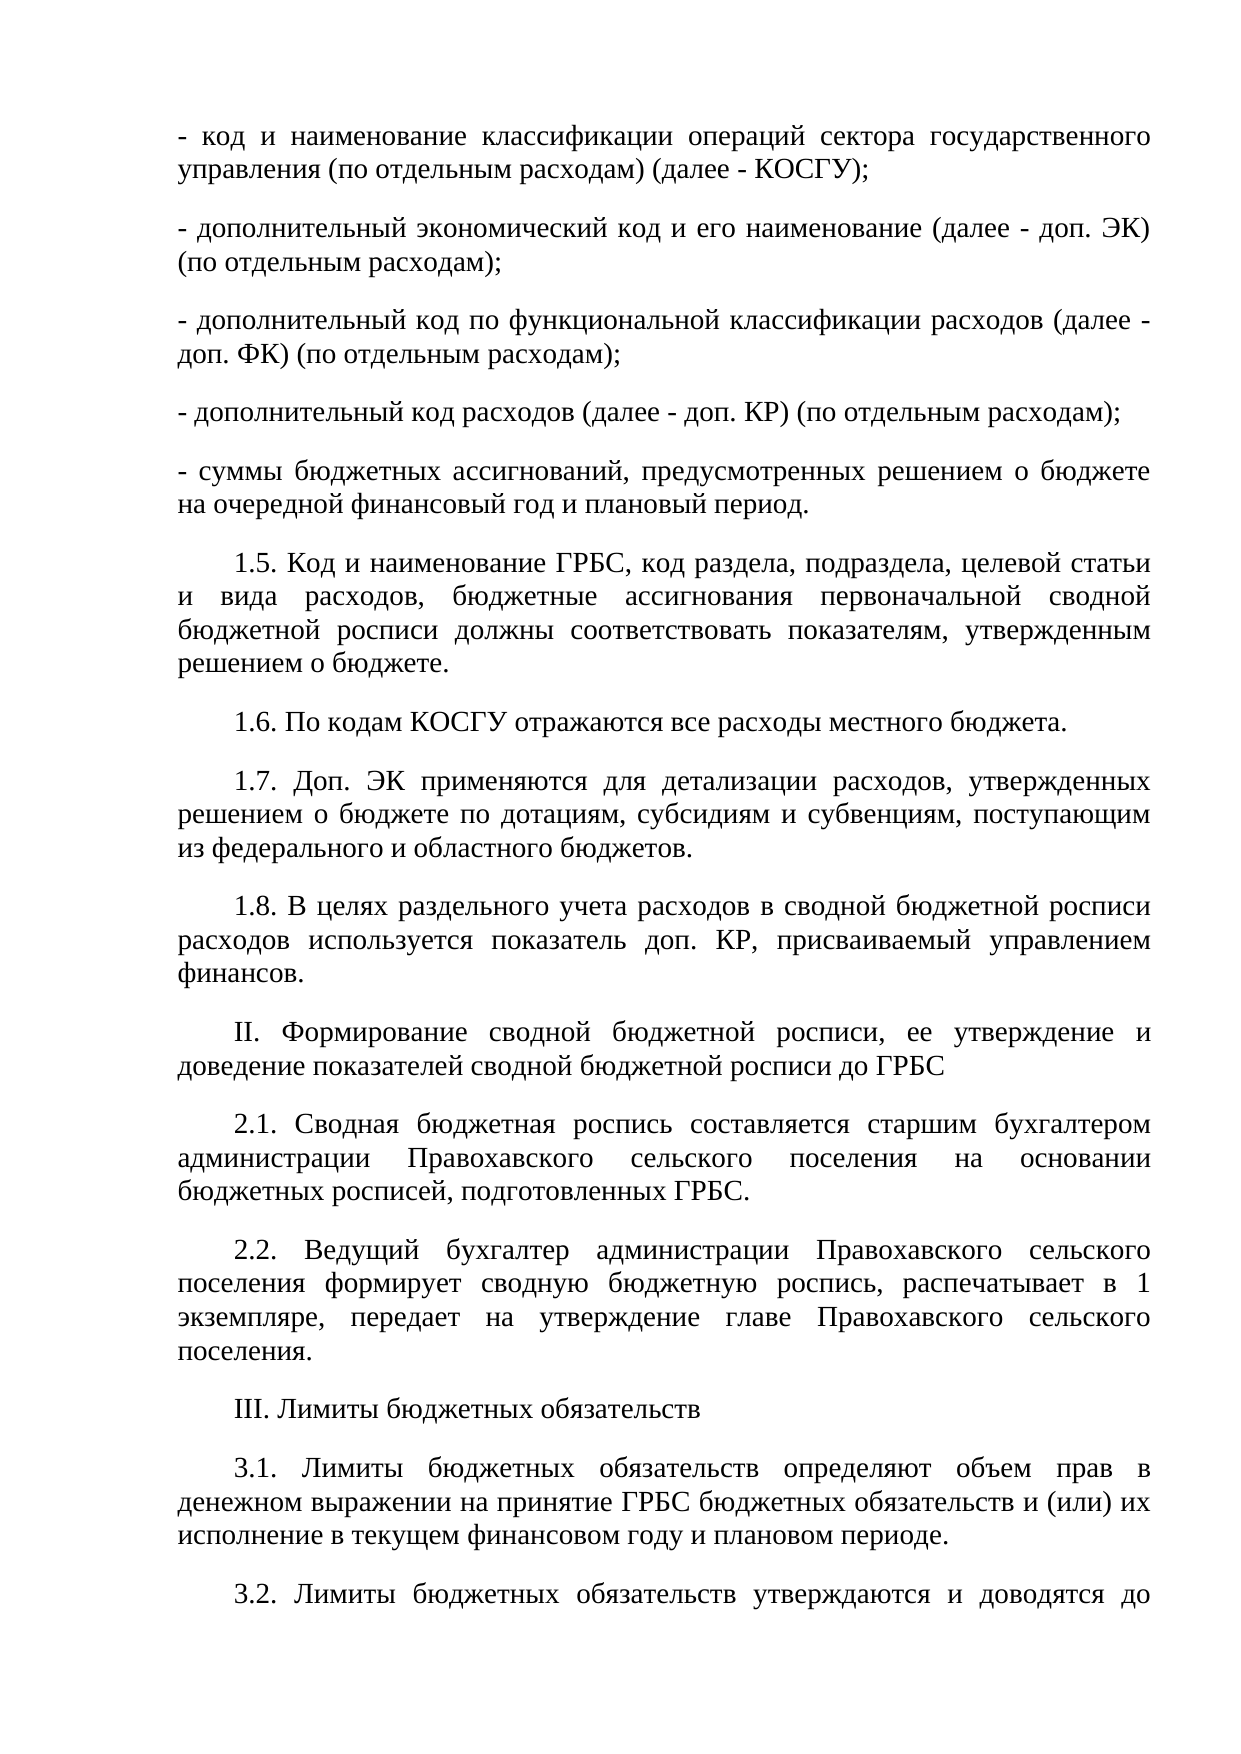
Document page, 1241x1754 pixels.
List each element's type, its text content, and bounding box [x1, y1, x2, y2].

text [177, 1576, 1152, 1609]
text III. Лимиты бюджетных обязательств [177, 1392, 1152, 1425]
text II. Формирование сводной бюджетной росписи, ее утверждение и доведение показателей сводной бюджетной росписи до ГРБС [177, 1014, 1152, 1081]
text - дополнительный экономический код и его наименование (далее - доп. ЭК) (по отдельным расходам); [177, 210, 1152, 277]
text - код и наименование классификации операций сектора государственного управления (по отдельным расходам) (далее - КОСГУ); [177, 118, 1152, 185]
text - дополнительный код расходов (далее - доп. КР) (по отдельным расходам); [177, 394, 1152, 428]
text 2.1. Сводная бюджетная роспись составляется старшим бухгалтером администрации Правохавского сельского поселения на основании бюджетных росписей, подготовленных ГРБС. [177, 1106, 1152, 1207]
text 1.5. Код и наименование ГРБС, код раздела, подраздела, целевой статьи и вида расходов, бюджетные ассигнования первоначальной сводной бюджетной росписи должны соответствовать показателям, утвержденным решением о бюджете. [177, 545, 1152, 679]
text - суммы бюджетных ассигнований, предусмотренных решением о бюджете на очередной финансовый год и плановый период. [177, 453, 1152, 520]
text 1.6. По кодам КОСГУ отражаются все расходы местного бюджета. [177, 704, 1152, 738]
text - дополнительный код по функциональной классификации расходов (далее - доп. ФК) (по отдельным расходам); [177, 302, 1152, 369]
text 1.7. Доп. ЭК применяются для детализации расходов, утвержденных решением о бюджете по дотациям, субсидиям и субвенциям, поступающим из федерального и областного бюджетов. [177, 763, 1152, 863]
text 2.2. Ведущий бухгалтер администрации Правохавского сельского поселения формирует сводную бюджетную роспись, распечатывает в 1 экземпляре, передает на утверждение главе Правохавского сельского поселения. [177, 1232, 1152, 1366]
text 1.8. В целях раздельного учета расходов в сводной бюджетной росписи расходов используется показатель доп. КР, присваиваемый управлением финансов. [177, 888, 1152, 989]
text 3.1. Лимиты бюджетных обязательств определяют объем прав в денежном выражении на принятие ГРБС бюджетных обязательств и (или) их исполнение в текущем финансовом году и плановом периоде. [177, 1450, 1152, 1551]
